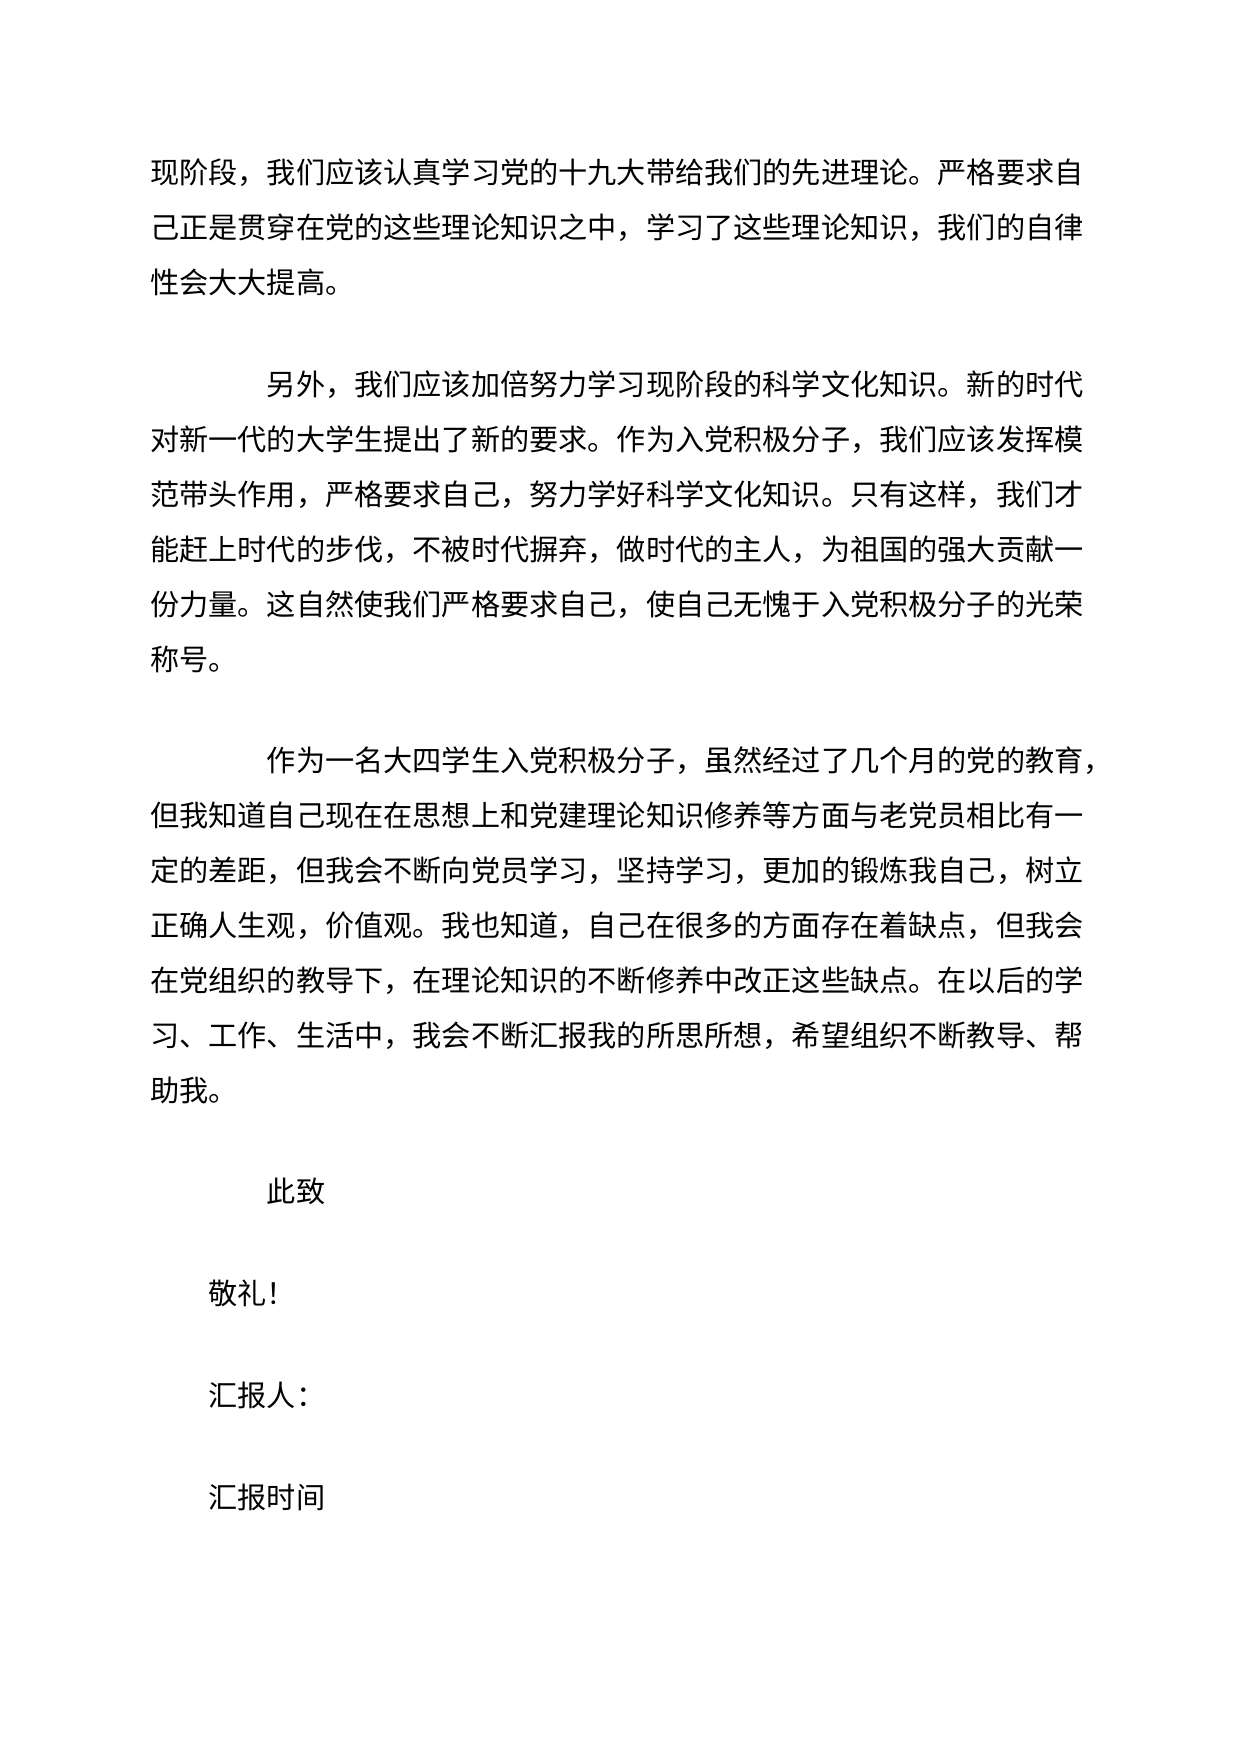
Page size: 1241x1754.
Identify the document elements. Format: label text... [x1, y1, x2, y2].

text 另外，我们应该加倍努力学习现阶段的科学文化知识。新的时代对新一代的大学生提出了新的要求。作为入党积极分子，我们应该发挥模范带头作用，严格要求自己，努力学好科学文化知识。只有这样，我们才能赶上时代的步伐，不被时代摒弃，做时代的主人，为祖国的强大贡献一份力量。这自然使我们严格要求自己，使自己无愧于入党积极分子的光荣称号。 [150, 362, 1090, 678]
text 汇报时间 [150, 1474, 1090, 1517]
text 作为一名大四学生入党积极分子，虽然经过了几个月的党的教育，但我知道自己现在在思想上和党建理论知识修养等方面与老党员相比有一定的差距，但我会不断向党员学习，坚持学习，更加的锻炼我自己，树立正确人生观，价值观。我也知道，自己在很多的方面存在着缺点，但我会在党组织的教导下，在理论知识的不断修养中改正这些缺点。在以后的学习、工作、生活中，我会不断汇报我的所思所想，希望组织不断教导、帮助我。 [150, 738, 1090, 1109]
text 敬礼！ [150, 1271, 1090, 1313]
text 汇报人： [150, 1372, 1090, 1415]
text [150, 150, 1090, 302]
text 此致 [150, 1169, 1090, 1211]
